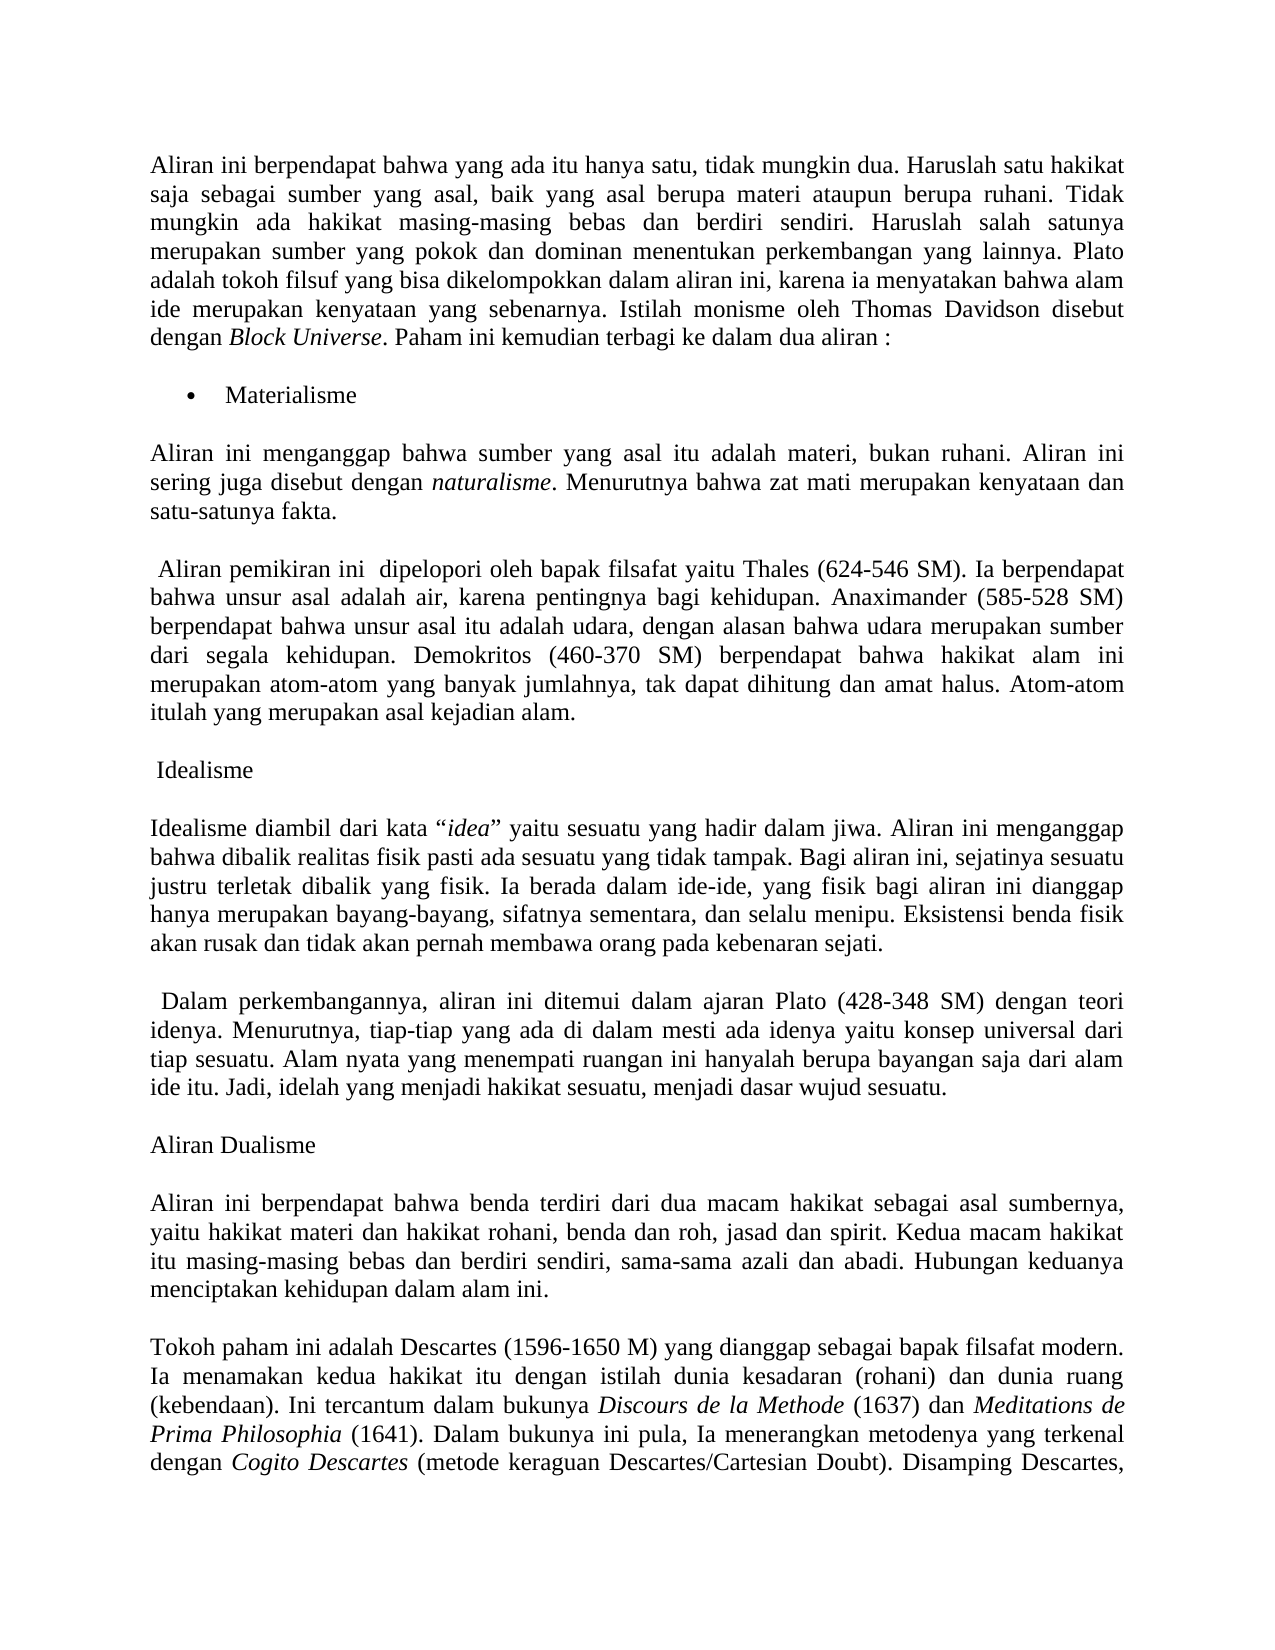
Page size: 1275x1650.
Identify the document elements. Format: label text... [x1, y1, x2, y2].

text Aliran ini menganggap bahwa sumber yang asal itu adalah materi, bukan ruhani. Aliran ini sering juga disebut dengan naturalisme. Menurutnya bahwa zat mati merupakan kenyataan dan satu-satunya fakta. [150, 438, 1125, 524]
list Materialisme [187, 380, 1125, 409]
text Idealisme diambil dari kata “idea” yaitu sesuatu yang hadir dalam jiwa. Aliran ini menganggap bahwa dibalik realitas fisik pasti ada sesuatu yang tidak tampak. Bagi aliran ini, sejatinya sesuatu justru terletak dibalik yang fisik. Ia berada dalam ide-ide, yang fisik bagi aliran ini dianggap hanya merupakan bayang-bayang, sifatnya sementara, dan selalu menipu. Eksistensi benda fisik akan rusak dan tidak akan pernah membawa orang pada kebenaran sejati. [150, 813, 1125, 957]
text Aliran ini berpendapat bahwa yang ada itu hanya satu, tidak mungkin dua. Haruslah satu hakikat saja sebagai sumber yang asal, baik yang asal berupa materi ataupun berupa ruhani. Tidak mungkin ada hakikat masing-masing bebas dan berdiri sendiri. Haruslah salah satunya merupakan sumber yang pokok dan dominan menentukan perkembangan yang lainnya. Plato adalah tokoh filsuf yang bisa dikelompokkan dalam aliran ini, karena ia menyatakan bahwa alam ide merupakan kenyataan yang sebenarnya. Istilah monisme oleh Thomas Davidson disebut dengan Block Universe. Paham ini kemudian terbagi ke dalam dua aliran : [150, 150, 1125, 351]
text Aliran Dualisme [150, 1130, 1125, 1159]
text Idealisme [150, 755, 1125, 784]
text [150, 1332, 1125, 1476]
text Aliran ini berpendapat bahwa benda terdiri dari dua macam hakikat sebagai asal sumbernya, yaitu hakikat materi dan hakikat rohani, benda dan roh, jasad dan spirit. Kedua macam hakikat itu masing-masing bebas dan berdiri sendiri, sama-sama azali dan abadi. Hubungan keduanya menciptakan kehidupan dalam alam ini. [150, 1188, 1125, 1303]
text Dalam perkembangannya, aliran ini ditemui dalam ajaran Plato (428-348 SM) dengan teori idenya. Menurutnya, tiap-tiap yang ada di dalam mesti ada idenya yaitu konsep universal dari tiap sesuatu. Alam nyata yang menempati ruangan ini hanyalah berupa bayangan saja dari alam ide itu. Jadi, idelah yang menjadi hakikat sesuatu, menjadi dasar wujud sesuatu. [150, 986, 1125, 1101]
text Aliran pemikiran ini dipelopori oleh bapak filsafat yaitu Thales (624-546 SM). Ia berpendapat bahwa unsur asal adalah air, karena pentingnya bagi kehidupan. Anaximander (585-528 SM) berpendapat bahwa unsur asal itu adalah udara, dengan alasan bahwa udara merupakan sumber dari segala kehidupan. Demokritos (460-370 SM) berpendapat bahwa hakikat alam ini merupakan atom-atom yang banyak jumlahnya, tak dapat dihitung dan amat halus. Atom-atom itulah yang merupakan asal kejadian alam. [150, 554, 1125, 726]
